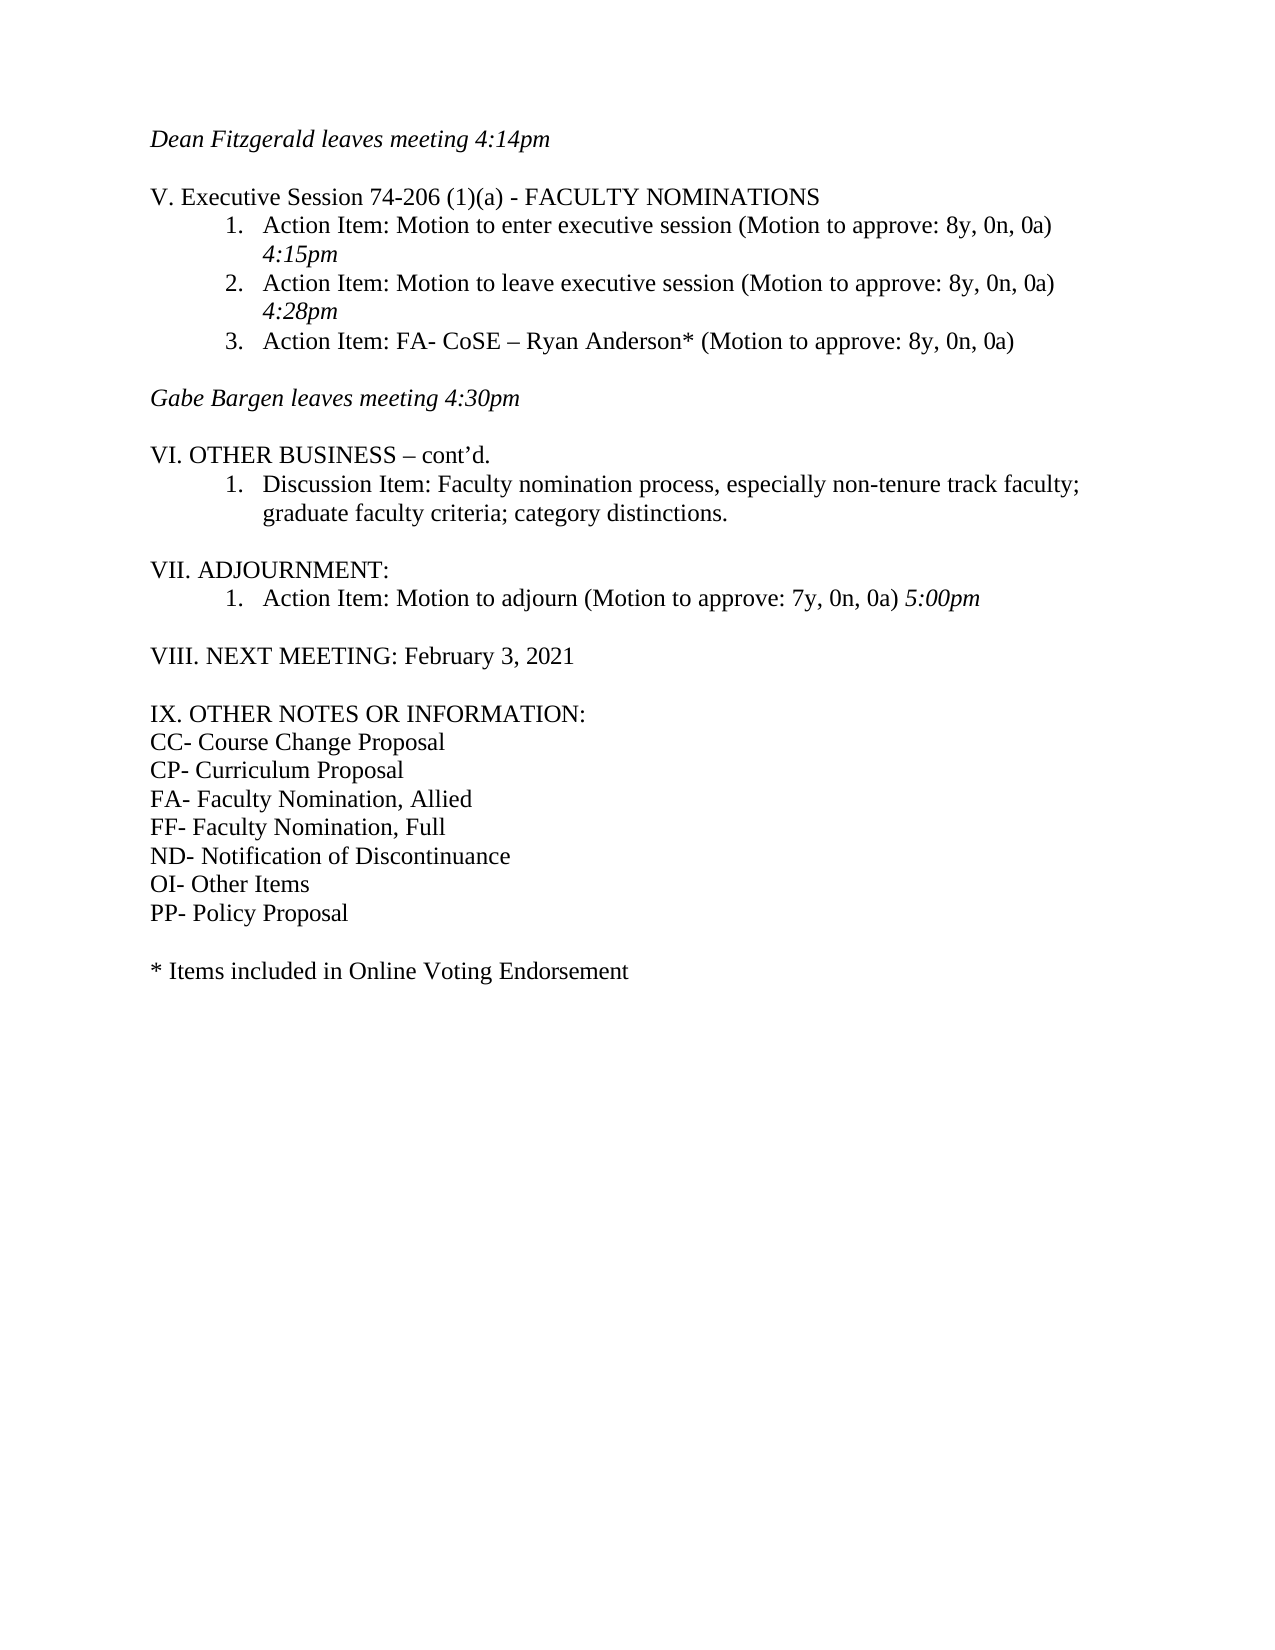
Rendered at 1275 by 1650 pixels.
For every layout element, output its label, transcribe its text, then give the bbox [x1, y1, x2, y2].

text Gabe Bargen leaves meeting 4:30pm [150, 383, 1127, 412]
text 4:15pm [262, 239, 1127, 268]
subtitle ADJOURNMENT: [150, 555, 1127, 584]
list Action Item: FA- CoSE – Ryan Anderson* (Motion to approve: 8y, 0n, 0a) [225, 326, 1127, 354]
list Executive Session 74-206 (1)(a) - FACULTY NOMINATIONS [150, 182, 1127, 210]
subtitle OTHER NOTES OR INFORMATION: [150, 699, 1127, 727]
text PP- Policy Proposal [150, 898, 1127, 927]
list NEXT MEETING: February 3, 2021 [150, 641, 1127, 670]
text ND- Notification of Discontinuance OI- Other Items [150, 842, 511, 898]
list Discussion Item: Faculty nomination process, especially non-tenure track faculty; graduate faculty criteria; category distinctions. [225, 469, 1080, 527]
text 4:28pm [262, 297, 1127, 326]
text Dean Fitzgerald leaves meeting 4:14pm [150, 124, 1127, 153]
text * Items included in Online Voting Endorsement [150, 956, 1127, 985]
list Action Item: Motion to adjourn (Motion to approve: 7y, 0n, 0a) 5:00pm [225, 584, 1127, 612]
list Action Item: Motion to enter executive session (Motion to approve: 8y, 0n, 0a) [225, 211, 1127, 239]
list Action Item: Motion to leave executive session (Motion to approve: 8y, 0n, 0a) [225, 268, 1127, 297]
list OTHER BUSINESS – cont’d. [150, 441, 1127, 469]
text CC- Course Change Proposal CP- Curriculum Proposal [150, 728, 445, 784]
text FA- Faculty Nomination, Allied FF- Faculty Nomination, Full [150, 785, 472, 841]
